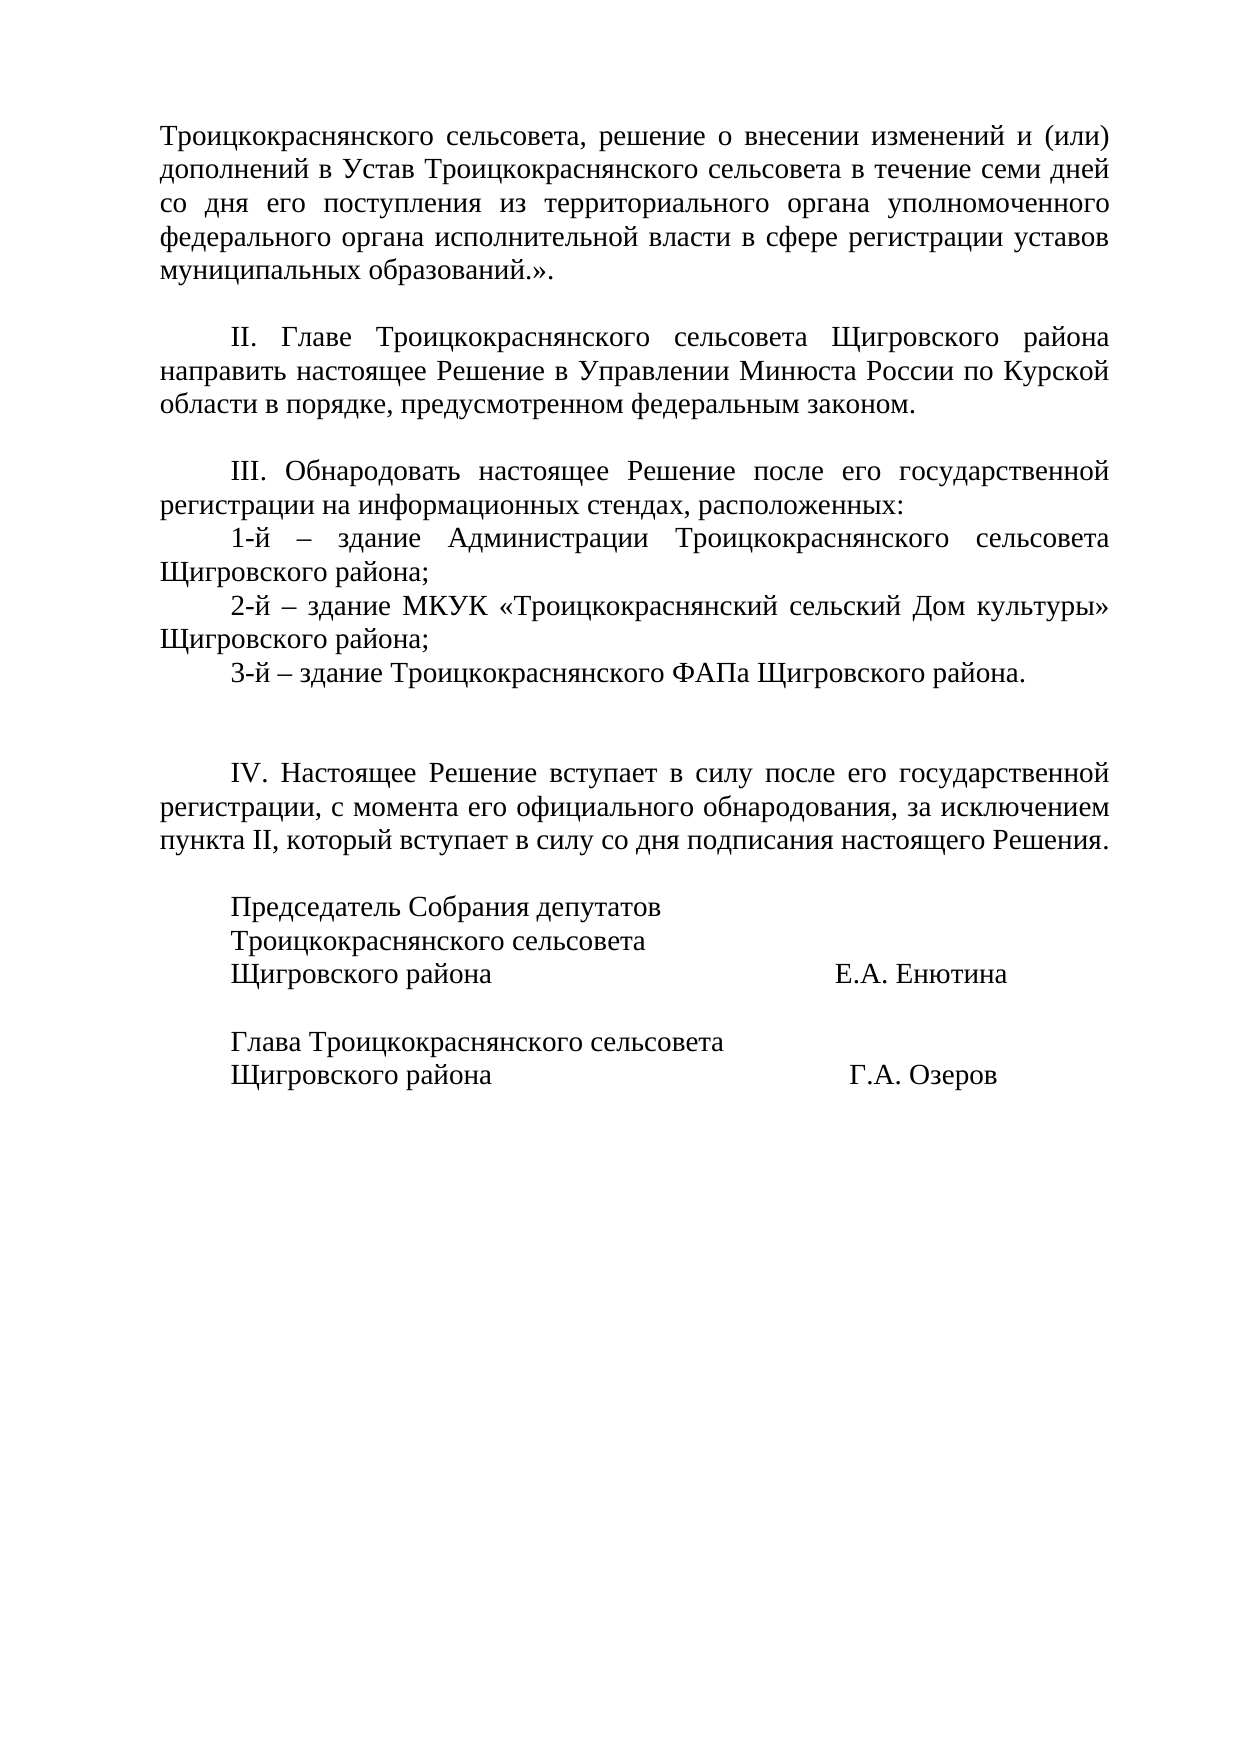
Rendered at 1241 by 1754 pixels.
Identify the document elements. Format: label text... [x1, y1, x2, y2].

text III. Обнародовать настоящее Решение после его государственной регистрации на информационных стендах, расположенных: [159, 453, 1110, 521]
text 1-й – здание Администрации Троицкокраснянского сельсовета Щигровского района; [159, 521, 1110, 588]
text 3-й – здание Троицкокраснянского ФАПа Щигровского района. [159, 655, 1110, 688]
text Троицкокраснянского сельсовета [159, 923, 1110, 957]
text IV. Настоящее Решение вступает в силу после его государственной регистрации, с момента его официального обнародования, за исключением пункта II, который вступает в силу со дня подписания настоящего Решения. [159, 755, 1110, 856]
text Щигровского района Г.А. Озеров [159, 1057, 1110, 1091]
text 2-й – здание МКУК «Троицкокраснянский сельский Дом культуры» Щигровского района; [159, 588, 1110, 655]
text Щигровского района Е.А. Енютина [159, 957, 1110, 990]
text Глава Троицкокраснянского сельсовета [159, 1024, 1110, 1057]
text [159, 118, 1110, 286]
text Председатель Собрания депутатов [159, 889, 1110, 923]
text II. Главе Троицкокраснянского сельсовета Щигровского района направить настоящее Решение в Управлении Минюста России по Курской области в порядке, предусмотренном федеральным законом. [159, 319, 1110, 420]
